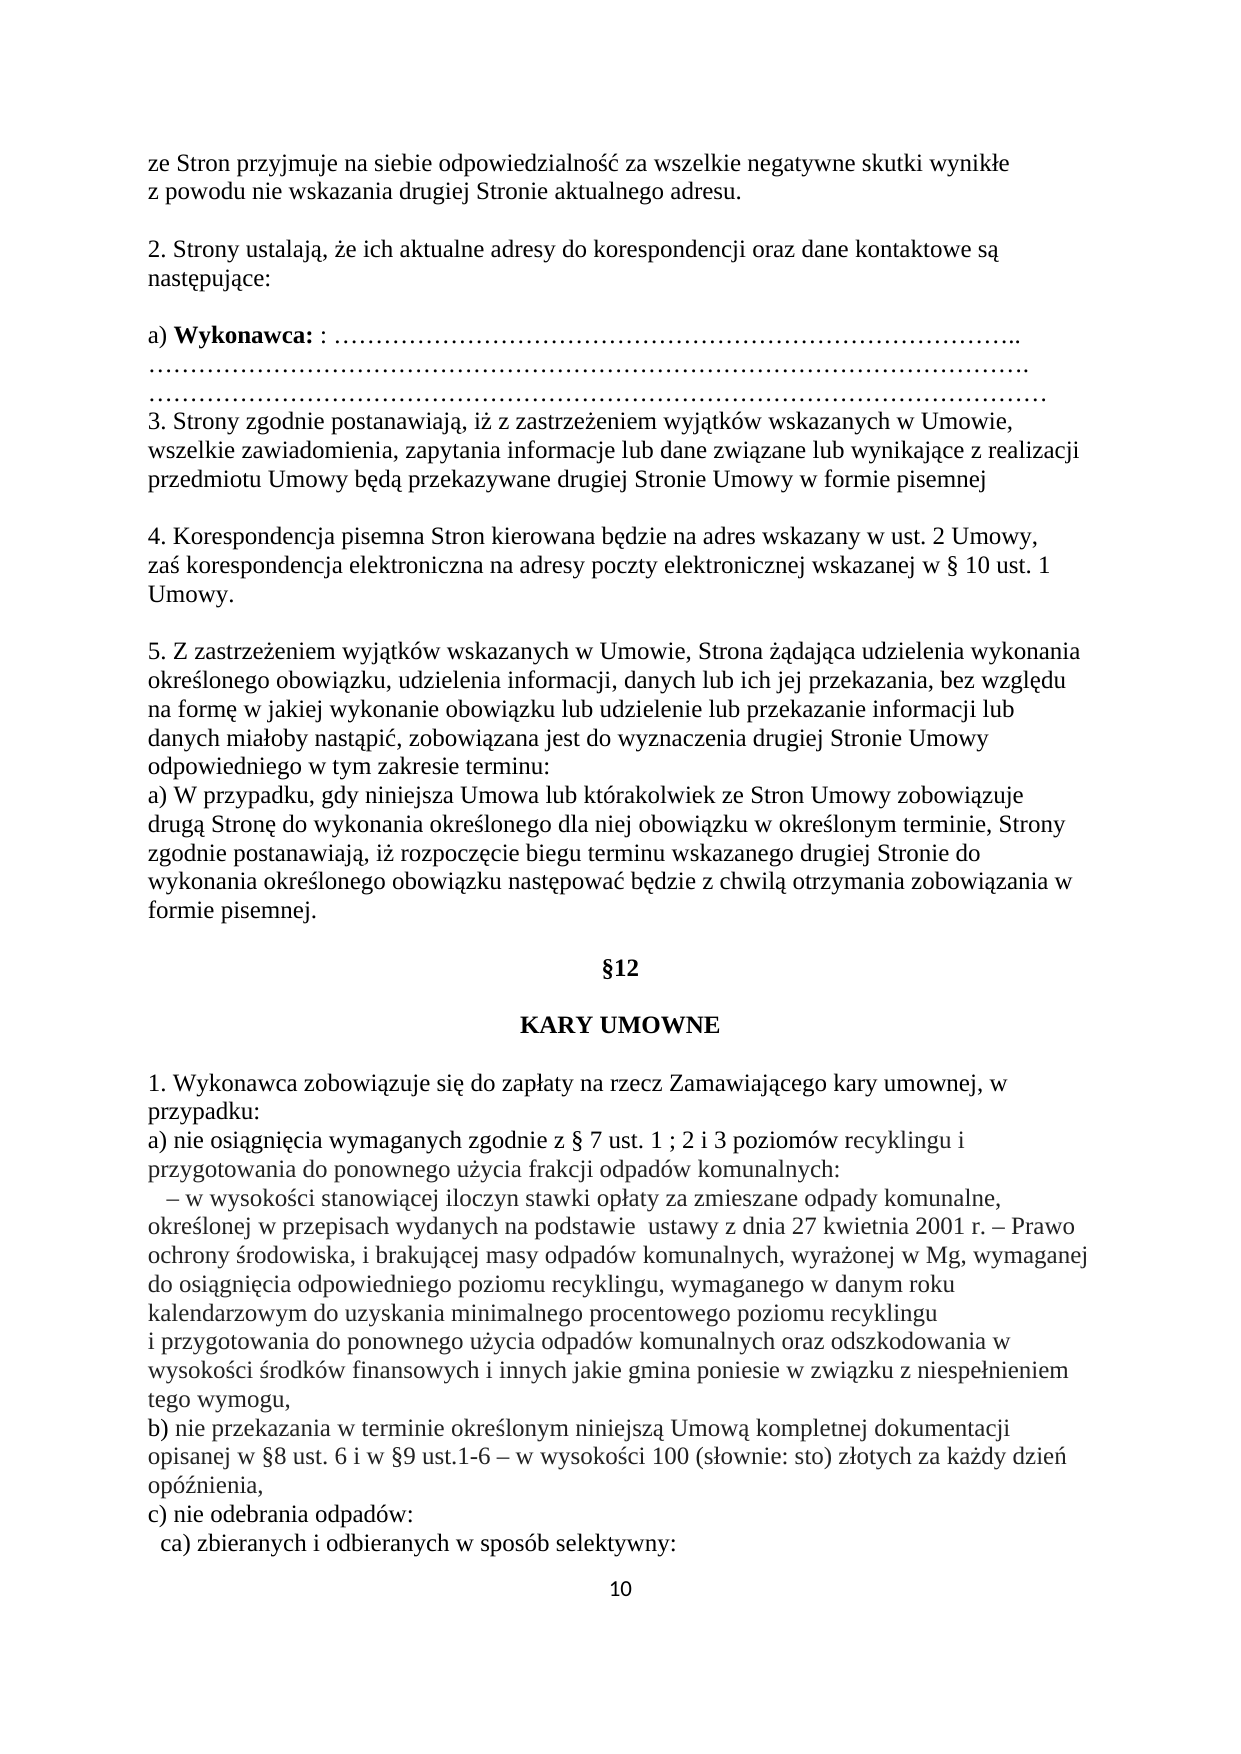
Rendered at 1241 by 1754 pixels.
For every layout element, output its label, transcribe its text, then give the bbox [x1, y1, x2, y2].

text i przygotowania do ponownego użycia odpadów komunalnych oraz odszkodowania w wysokości środków finansowych i innych jakie gmina poniesie w związku z niespełnieniem tego wymogu, [148, 1326, 1093, 1413]
text 2. Strony ustalają, że ich aktualne adresy do korespondencji oraz dane kontaktowe są [148, 234, 1093, 263]
text a) nie osiągnięcia wymaganych zgodnie z § 7 ust. 1 ; 2 i 3 poziomów recyklingu i przygotowania do ponownego użycia frakcji odpadów komunalnych: [148, 1125, 1093, 1183]
text danych miałoby nastąpić, zobowiązana jest do wyznaczenia drugiej Stronie Umowy [148, 723, 1093, 751]
text Umowy. [148, 579, 1093, 608]
text b) nie przekazania w terminie określonym niniejszą Umową kompletnej dokumentacji opisanej w §8 ust. 6 i w §9 ust.1-6 – w wysokości 100 (słownie: sto) złotych za każdy dzień opóźnienia, [148, 1413, 1093, 1499]
text odpowiedniego w tym zakresie terminu: [148, 751, 1093, 780]
text 1. Wykonawca zobowiązuje się do zapłaty na rzecz Zamawiającego kary umownej, w przypadku: [148, 1068, 1093, 1125]
text ……………………………………………………………………………………………… [148, 378, 1093, 406]
text 3. Strony zgodnie postanawiają, iż z zastrzeżeniem wyjątków wskazanych w Umowie, wszelkie zawiadomienia, zapytania informacje lub dane związane lub wynikające z realizacji [148, 406, 1093, 464]
text 5. Z zastrzeżeniem wyjątków wskazanych w Umowie, Strona żądająca udzielenia wykonania [148, 636, 1093, 665]
text c) nie odebrania odpadów: [148, 1499, 1093, 1528]
text z powodu nie wskazania drugiej Stronie aktualnego adresu. [148, 176, 1093, 205]
text ca) zbieranych i odbieranych w sposób selektywny: [148, 1528, 1093, 1556]
text KARY UMOWNE [148, 1010, 1093, 1039]
text drugą Stronę do wykonania określonego dla niej obowiązku w określonym terminie, Strony zgodnie postanawiają, iż rozpoczęcie biegu terminu wskazanego drugiej Stronie do wykonania określonego obowiązku następować będzie z chwilą otrzymania zobowiązania w formie pisemnej. [148, 809, 1093, 924]
text następujące: [148, 263, 1093, 291]
text ……………………………………………………………………………………………. [148, 349, 1093, 378]
text a) Wykonawca: : ……………………………………………………………………….. [148, 320, 1093, 349]
text a) W przypadku, gdy niniejsza Umowa lub którakolwiek ze Stron Umowy zobowiązuje [148, 780, 1093, 809]
text – w wysokości stanowiącej iloczyn stawki opłaty za zmieszane odpady komunalne, określonej w przepisach wydanych na podstawie ustawy z dnia 27 kwietnia 2001 r. – Prawo ochrony środowiska, i brakującej masy odpadów komunalnych, wyrażonej w Mg, wymaganej do osiągnięcia odpowiedniego poziomu recyklingu, wymaganego w danym roku kalendarzowym do uzyskania minimalnego procentowego poziomu recyklingu [148, 1183, 1093, 1326]
text 4. Korespondencja pisemna Stron kierowana będzie na adres wskazany w ust. 2 Umowy, [148, 521, 1093, 550]
text przedmiotu Umowy będą przekazywane drugiej Stronie Umowy w formie pisemnej [148, 464, 1093, 493]
text na formę w jakiej wykonanie obowiązku lub udzielenie lub przekazanie informacji lub [148, 694, 1093, 723]
text §12 [148, 953, 1093, 981]
text określonego obowiązku, udzielenia informacji, danych lub ich jej przekazania, bez względu [148, 665, 1093, 694]
text zaś korespondencja elektroniczna na adresy poczty elektronicznej wskazanej w § 10 ust. 1 [148, 550, 1093, 579]
text ze Stron przyjmuje na siebie odpowiedzialność za wszelkie negatywne skutki wynikłe [148, 148, 1093, 176]
